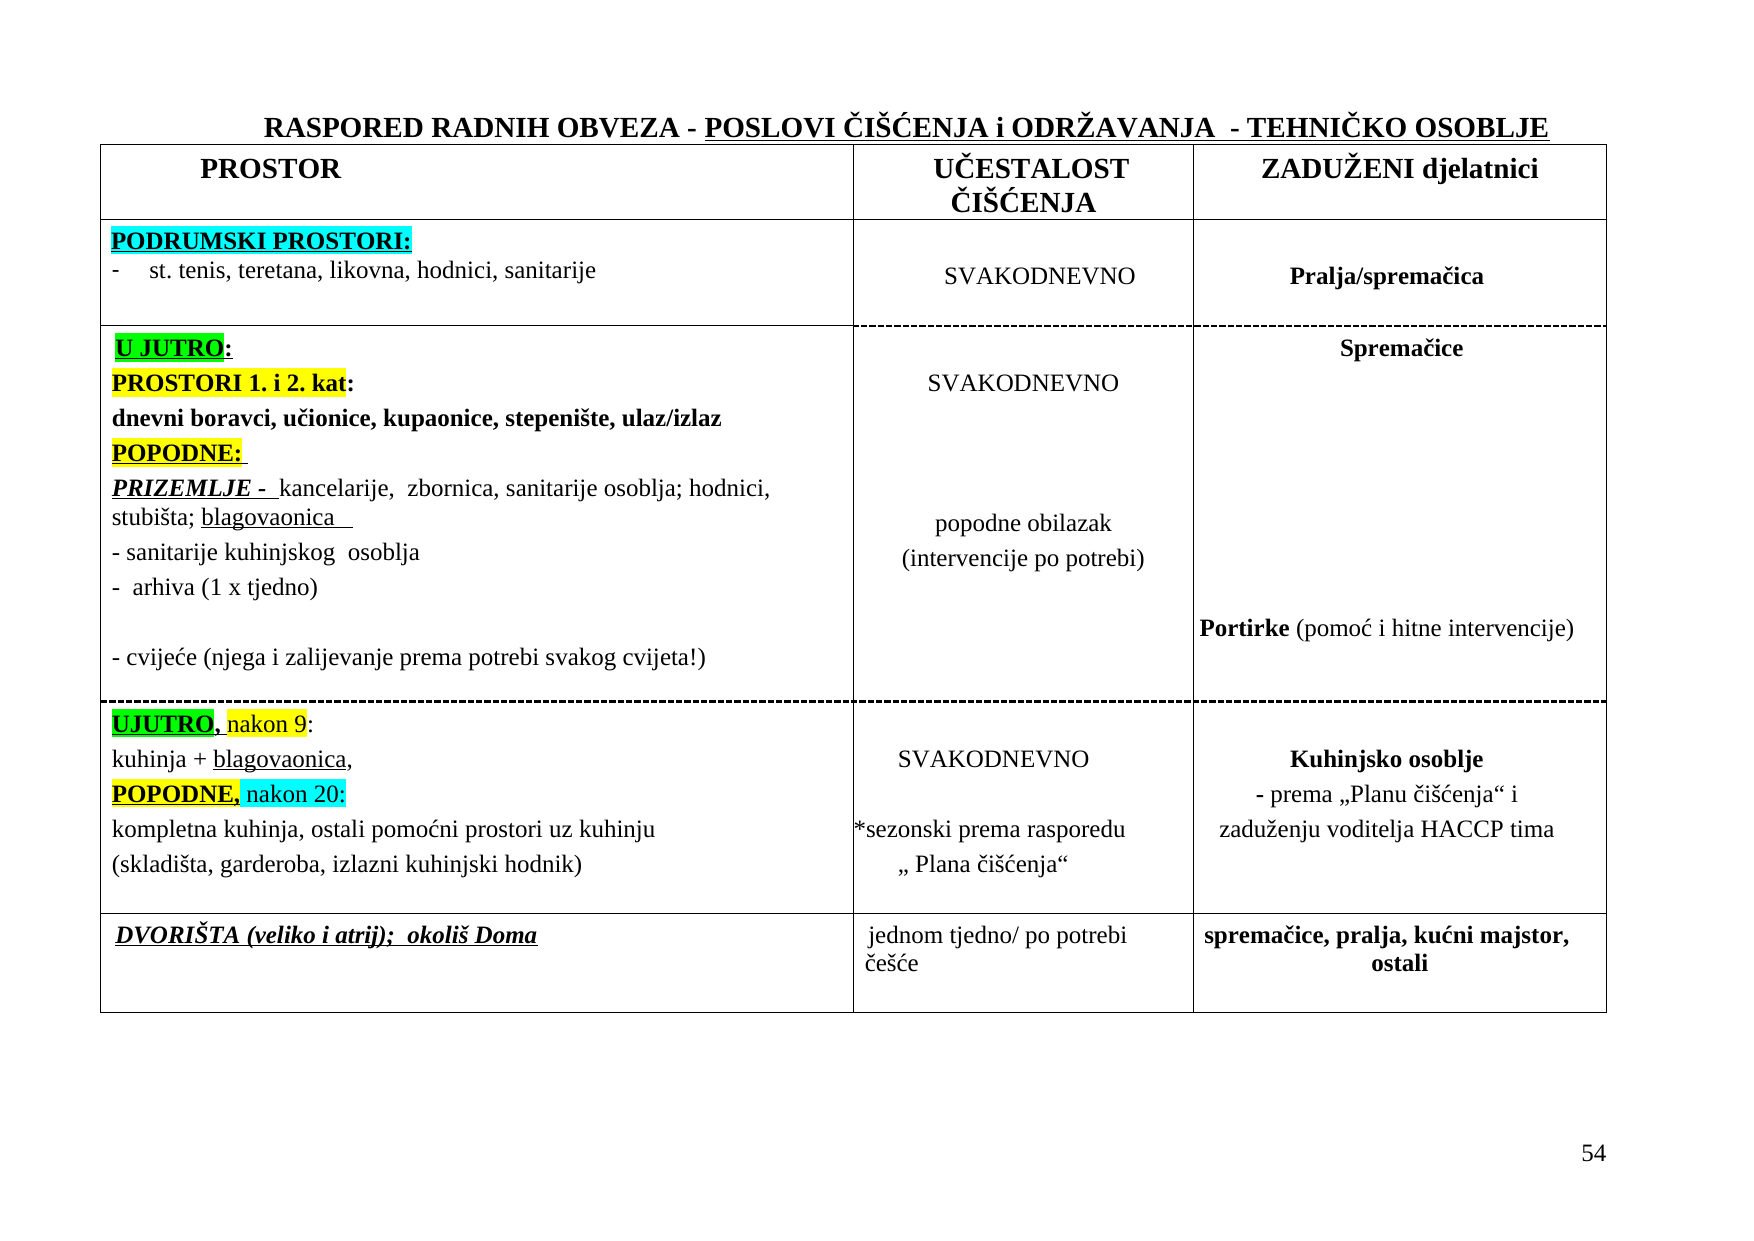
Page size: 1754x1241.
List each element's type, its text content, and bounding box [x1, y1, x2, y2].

table_cell Spremačice Portirke (pomoć i hitne intervencije) [1194, 325, 1606, 700]
table_cell U JUTRO: PROSTORI 1. i 2. kat: dnevni boravci, učionice, kupaonice, stepenište, ulaz/izlaz POPODNE: PRIZEMLJE - kancelarije, zbornica, sanitarije osoblja; hodnici, stubišta; blagovaonica - sanitarije kuhinjskog osoblja - arhiva (1 x tjedno) - cvijeće (njega i zalijevanje prema potrebi svakog cvijeta!) [101, 326, 853, 700]
table_cell SVAKODNEVNO popodne obilazak (intervencije po potrebi) [854, 325, 1193, 700]
table_header PROSTOR [101, 145, 853, 218]
table_header ZADUŽENI djelatnici [1194, 145, 1606, 218]
table_header UČESTALOST ČIŠĆENJA [854, 145, 1193, 218]
text RASPORED RADNIH OBVEZA - POSLOVI ČIŠĆENJA i ODRŽAVANJA - TEHNIČKO OSOBLJE [118, 111, 1606, 144]
table_cell jednom tjedno/ po potrebi češće [854, 914, 1193, 1012]
table_cell PODRUMSKI PROSTORI: st. tenis, teretana, likovna, hodnici, sanitarije [101, 220, 853, 324]
table_cell SVAKODNEVNO *sezonski prema rasporedu „ Plana čišćenja“ [854, 700, 1193, 912]
table_cell Pralja/spremačica [1194, 220, 1606, 324]
table_cell DVORIŠTA (veliko i atrij); okoliš Doma [101, 914, 853, 1012]
table_cell UJUTRO, nakon 9: kuhinja + blagovaonica, POPODNE, nakon 20: kompletna kuhinja, ostali pomoćni prostori uz kuhinju (skladišta, garderoba, izlazni kuhinjski hodnik) [101, 700, 853, 912]
table_cell SVAKODNEVNO [854, 220, 1193, 324]
table_cell spremačice, pralja, kućni majstor, ostali [1194, 914, 1606, 1012]
table_cell Kuhinjsko osoblje - prema „Planu čišćenja“ i zaduženju voditelja HACCP tima [1194, 700, 1606, 912]
